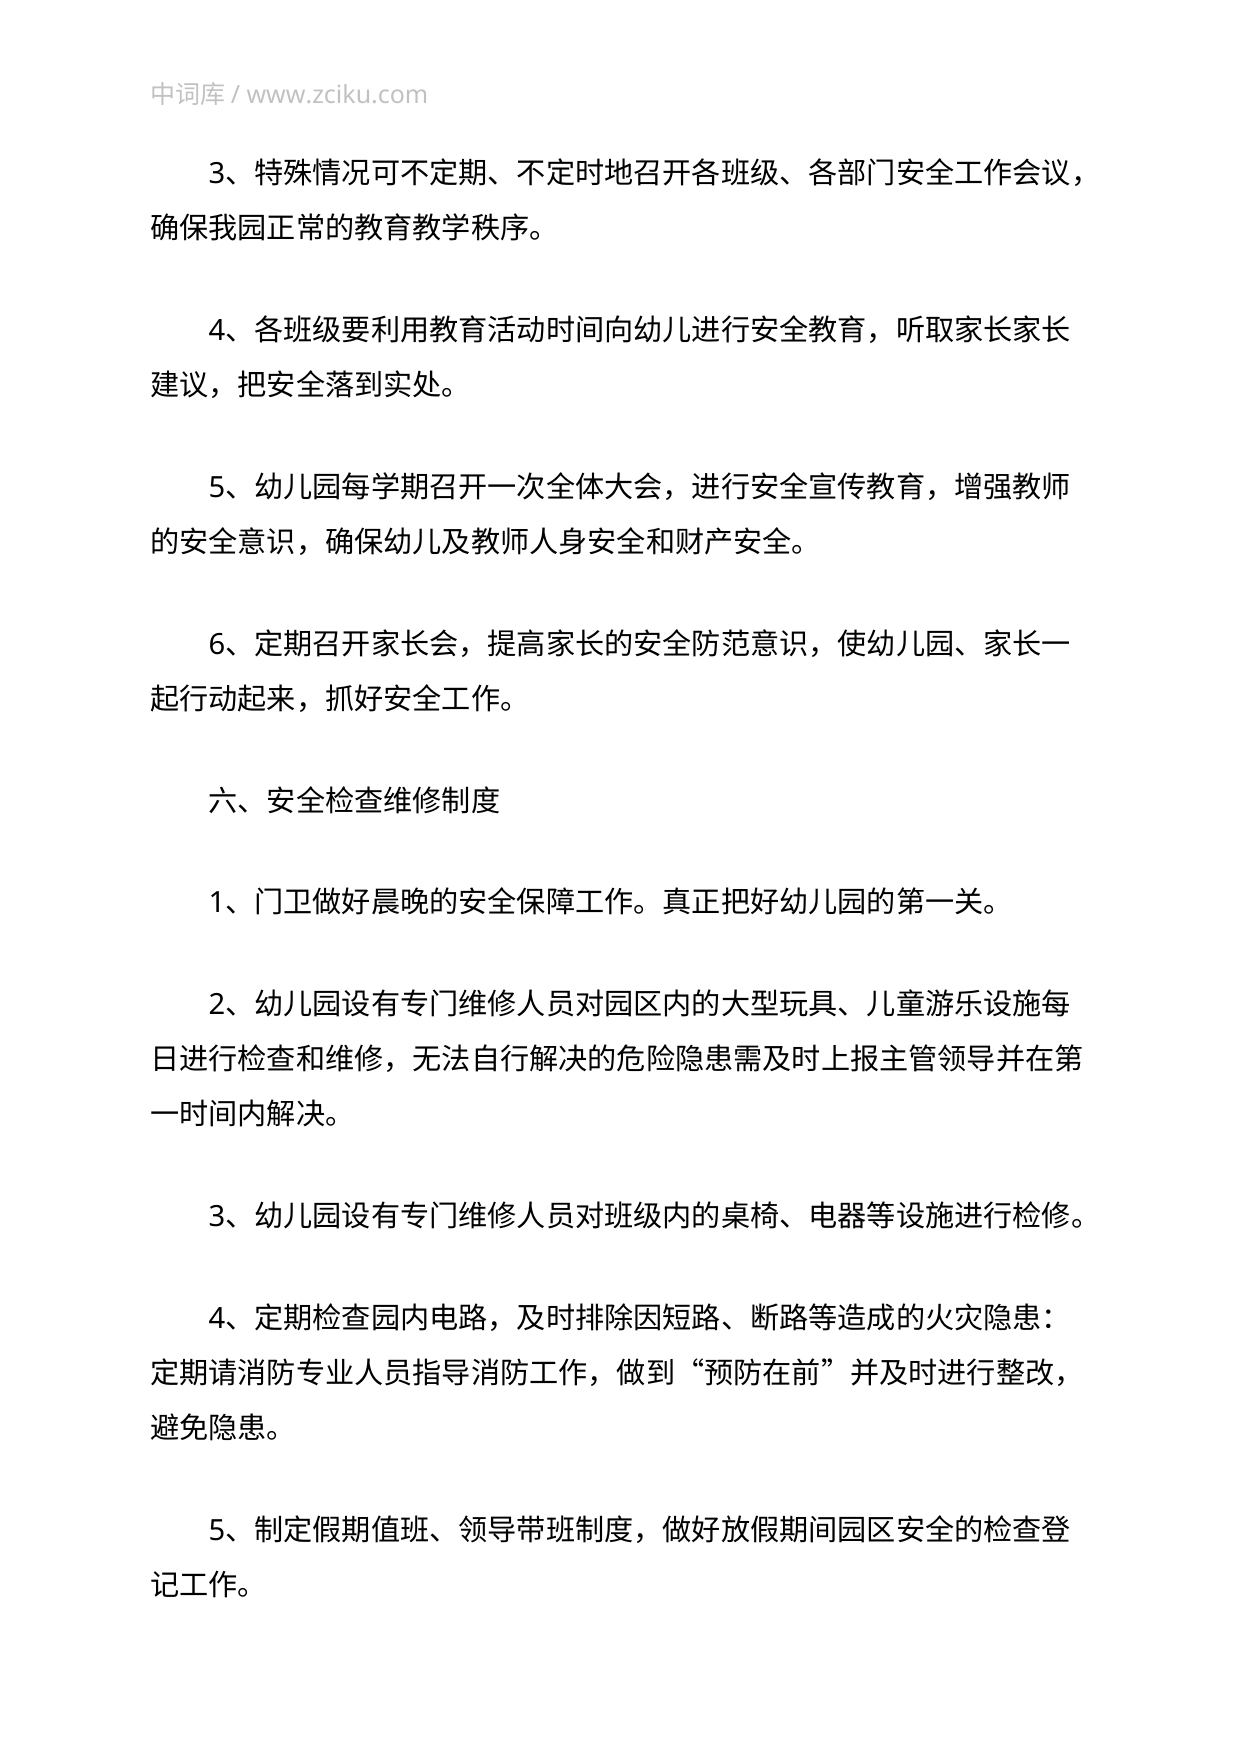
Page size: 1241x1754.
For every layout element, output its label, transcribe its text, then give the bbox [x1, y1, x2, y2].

text 6、定期召开家长会，提高家长的安全防范意识，使幼儿园、家长一起行动起来，抓好安全工作。 [150, 620, 1090, 718]
text 5、制定假期值班、领导带班制度，做好放假期间园区安全的检查登记工作。 [150, 1506, 1090, 1603]
text 3、幼儿园设有专门维修人员对班级内的桌椅、电器等设施进行检修。 [150, 1192, 1090, 1235]
text 六、安全检查维修制度 [150, 777, 1090, 819]
text 5、幼儿园每学期召开一次全体大会，进行安全宣传教育，增强教师的安全意识，确保幼儿及教师人身安全和财产安全。 [150, 463, 1090, 561]
text 2、幼儿园设有专门维修人员对园区内的大型玩具、儿童游乐设施每日进行检查和维修，无法自行解决的危险隐患需及时上报主管领导并在第一时间内解决。 [150, 981, 1090, 1133]
text 4、定期检查园内电路，及时排除因短路、断路等造成的火灾隐患：定期请消防专业人员指导消防工作，做到“预防在前”并及时进行整改，避免隐患。 [150, 1294, 1090, 1447]
text 1、门卫做好晨晚的安全保障工作。真正把好幼儿园的第一关。 [150, 879, 1090, 921]
text 4、各班级要利用教育活动时间向幼儿进行安全教育，听取家长家长建议，把安全落到实处。 [150, 307, 1090, 404]
text 3、特殊情况可不定期、不定时地召开各班级、各部门安全工作会议，确保我园正常的教育教学秩序。 [150, 150, 1090, 247]
